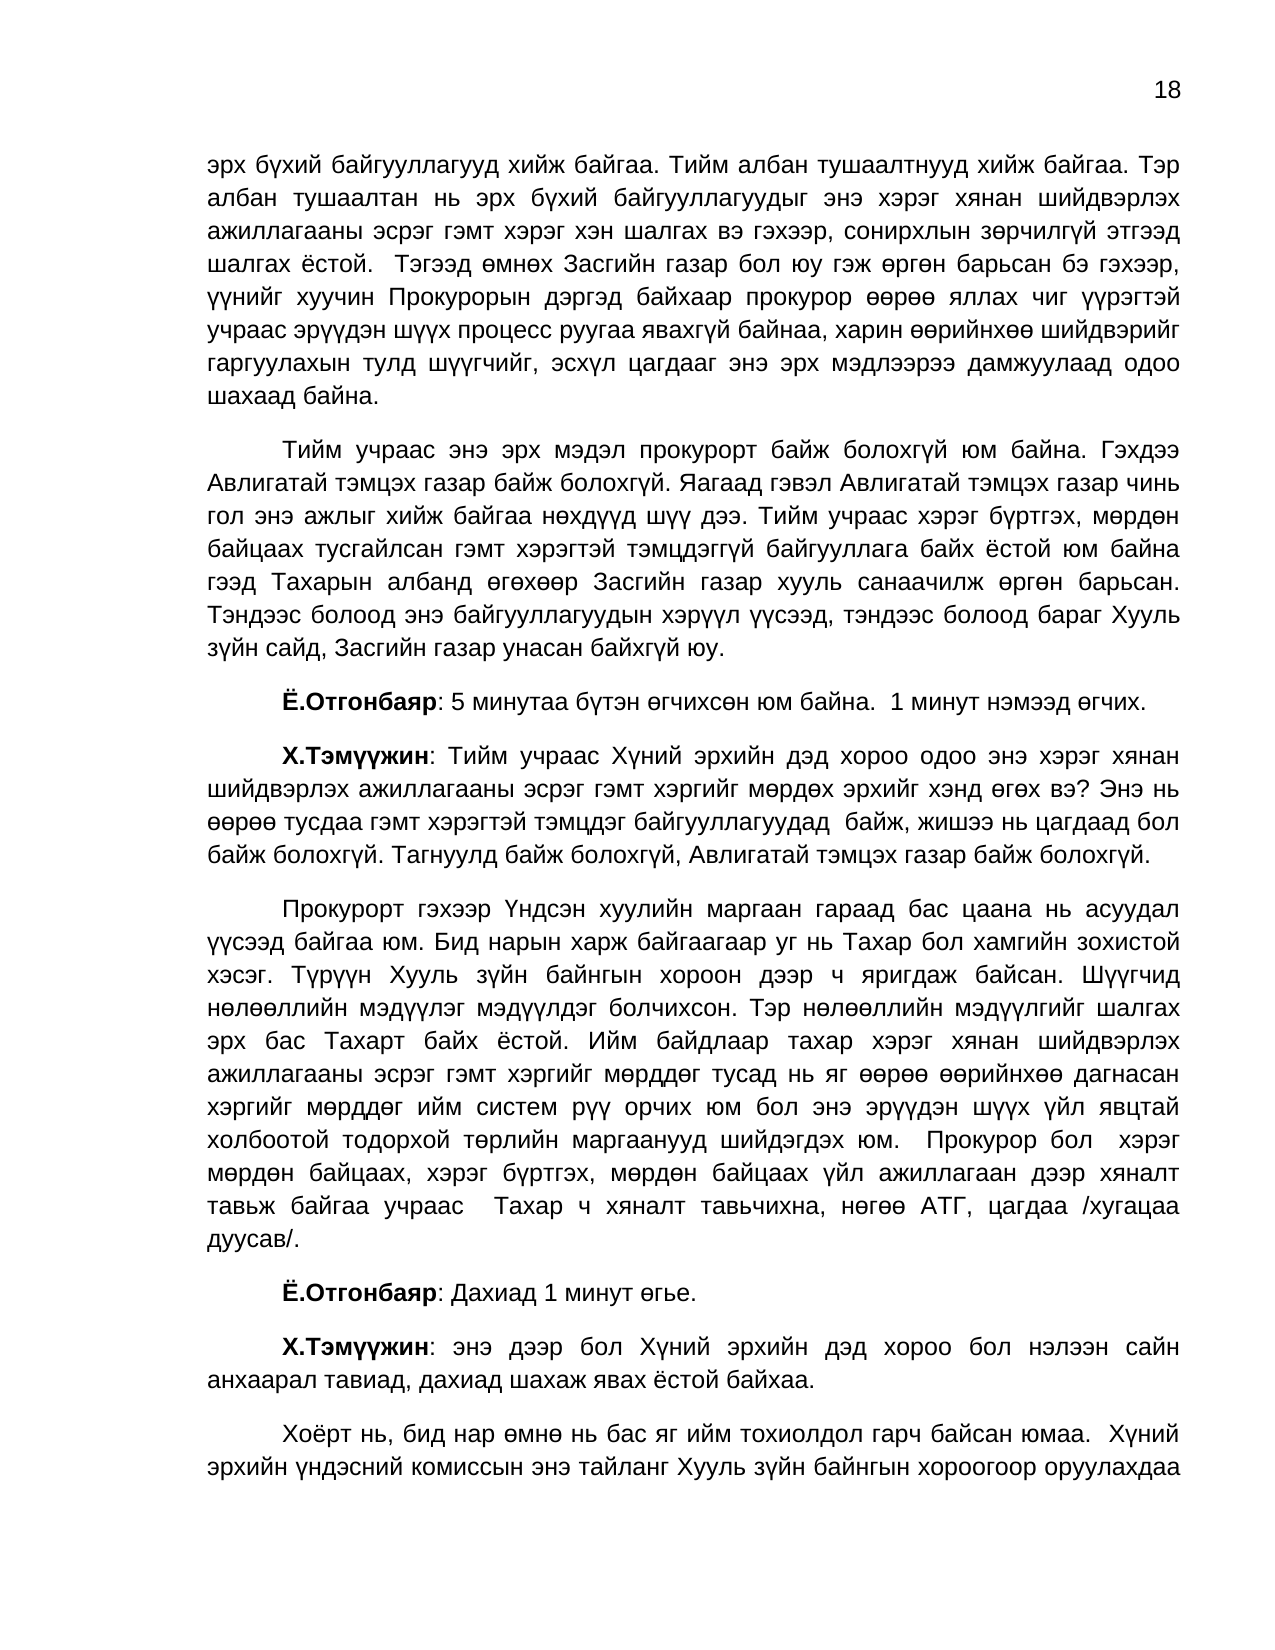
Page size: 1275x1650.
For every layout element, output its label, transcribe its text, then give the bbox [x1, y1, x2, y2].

text Х.Тэмүүжин: Тийм учраас Хүний эрхийн дэд хороо одоо энэ хэрэг хянан шийдвэрлэх ажиллагааны эсрэг гэмт хэргийг мөрдөх эрхийг хэнд өгөх вэ? Энэ нь өөрөө тусдаа гэмт хэрэгтэй тэмцдэг байгууллагуудад байж, жишээ нь цагдаад бол байж болохгүй. Тагнуулд байж болохгүй, Авлигатай тэмцэх газар байж болохгүй. [207, 741, 1181, 869]
text Ё.Отгонбаяр: 5 минутаа бүтэн өгчихсөн юм байна. 1 минут нэмээд өгчих. [207, 687, 1181, 716]
text Ё.Отгонбаяр: Дахиад 1 минут өгье. [207, 1278, 1181, 1307]
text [207, 1418, 1181, 1480]
text Х.Тэмүүжин: энэ дээр бол Хүний эрхийн дэд хороо бол нэлээн сайн анхаарал тавиад, дахиад шахаж явах ёстой байхаа. [207, 1332, 1181, 1393]
text Прокурорт гэхээр Үндсэн хуулийн маргаан гараад бас цаана нь асуудал үүсээд байгаа юм. Бид нарын харж байгаагаар уг нь Тахар бол хамгийн зохистой хэсэг. Түрүүн Хууль зүйн байнгын хороон дээр ч яригдаж байсан. Шүүгчид нөлөөллийн мэдүүлэг мэдүүлдэг болчихсон. Тэр нөлөөллийн мэдүүлгийг шалгах эрх бас Тахарт байх ёстой. Ийм байдлаар тахар хэрэг хянан шийдвэрлэх ажиллагааны эсрэг гэмт хэргийг мөрддөг тусад нь яг өөрөө өөрийнхөө дагнасан хэргийг мөрддөг ийм систем рүү орчих юм бол энэ эрүүдэн шүүх үйл явцтай холбоотой тодорхой төрлийн маргаанууд шийдэгдэх юм. Прокурор бол хэрэг мөрдөн байцаах, хэрэг бүртгэх, мөрдөн байцаах үйл ажиллагаан дээр хяналт тавьж байгаа учраас Тахар ч хяналт тавьчихна, нөгөө АТГ, цагдаа /хугацаа дуусав/. [207, 894, 1181, 1253]
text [207, 150, 1181, 410]
text Тийм учраас энэ эрх мэдэл прокурорт байж болохгүй юм байна. Гэхдээ Авлигатай тэмцэх газар байж болохгүй. Яагаад гэвэл Авлигатай тэмцэх газар чинь гол энэ ажлыг хийж байгаа нөхдүүд шүү дээ. Тийм учраас хэрэг бүртгэх, мөрдөн байцаах тусгайлсан гэмт хэрэгтэй тэмцдэггүй байгууллага байх ёстой юм байна гээд Тахарын албанд өгөхөөр Засгийн газар хууль санаачилж өргөн барьсан. Тэндээс болоод энэ байгууллагуудын хэрүүл үүсээд, тэндээс болоод бараг Хууль зүйн сайд, Засгийн газар унасан байхгүй юу. [207, 435, 1181, 662]
